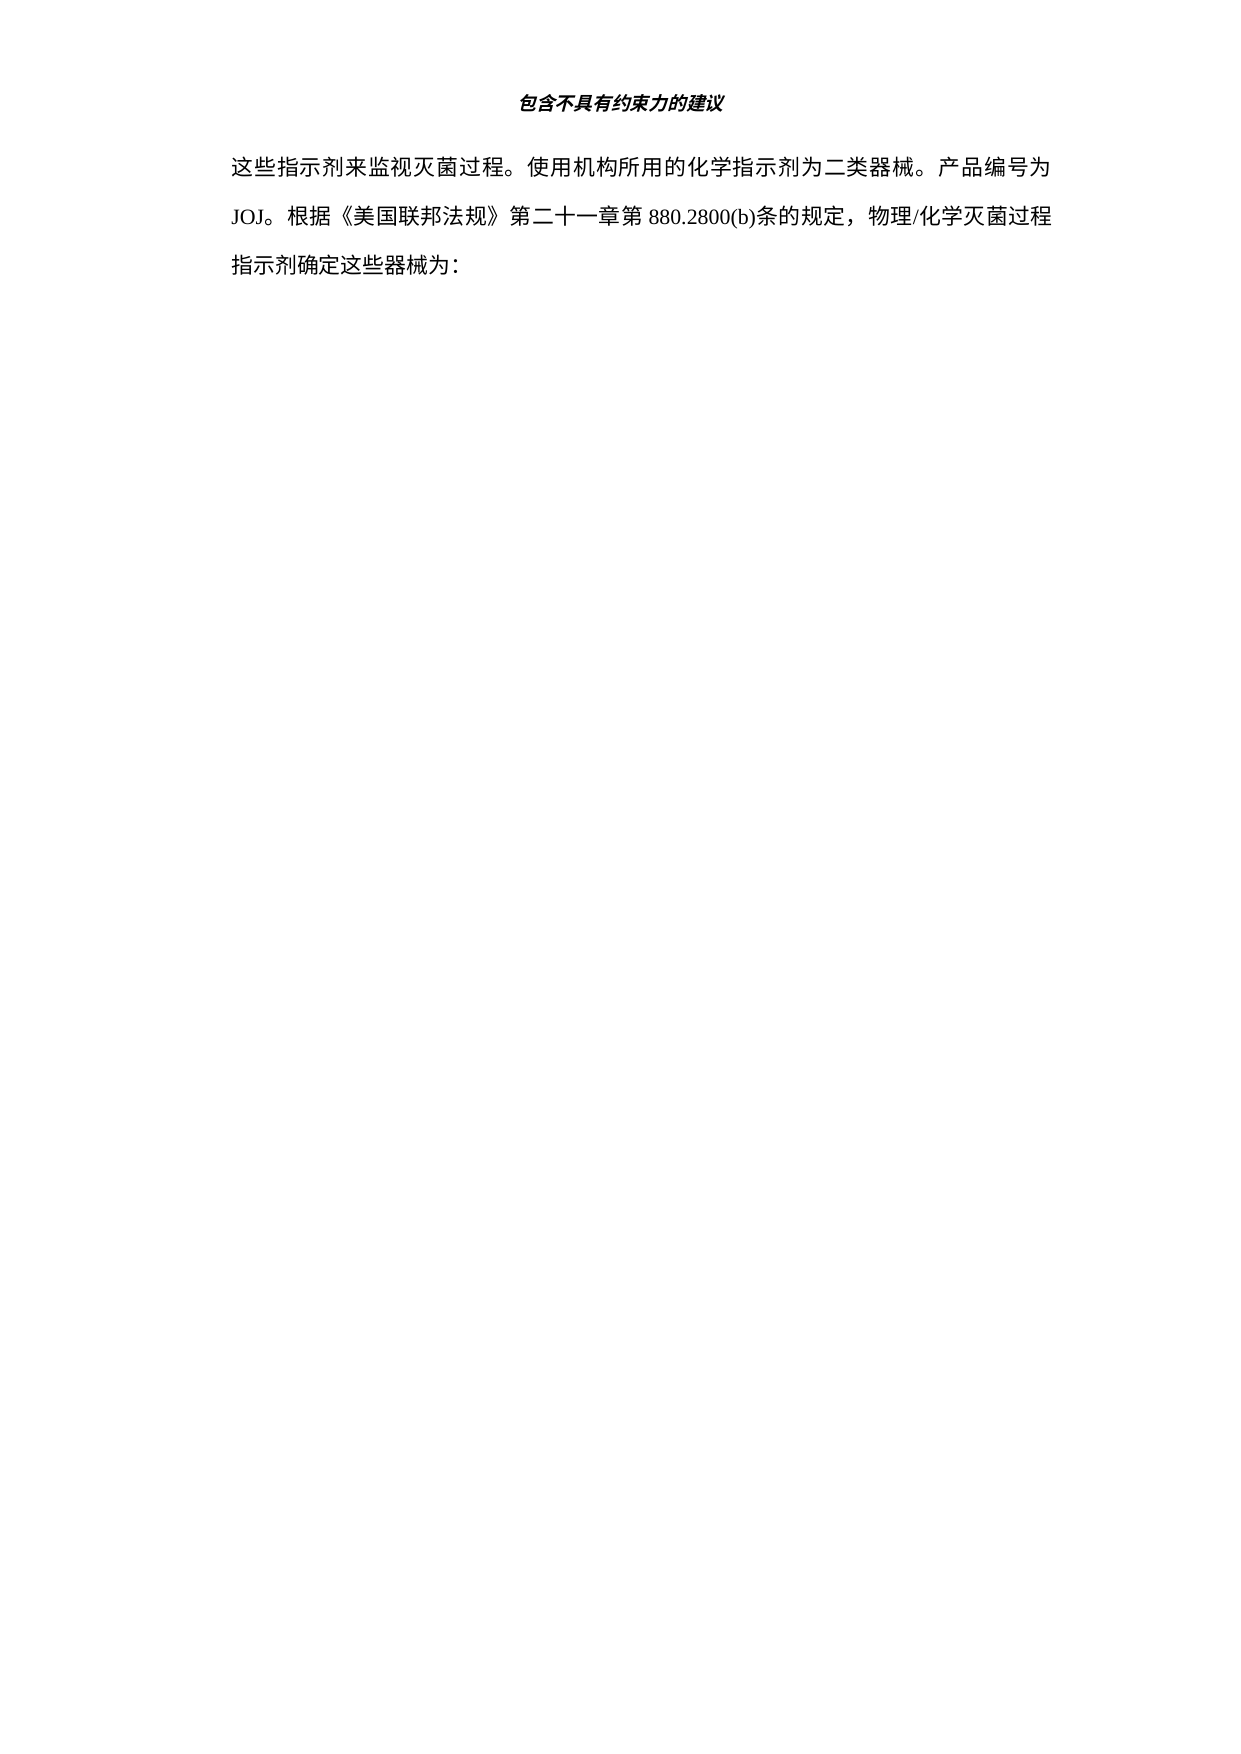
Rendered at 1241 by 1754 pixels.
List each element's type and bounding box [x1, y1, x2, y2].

text [231, 150, 1053, 280]
